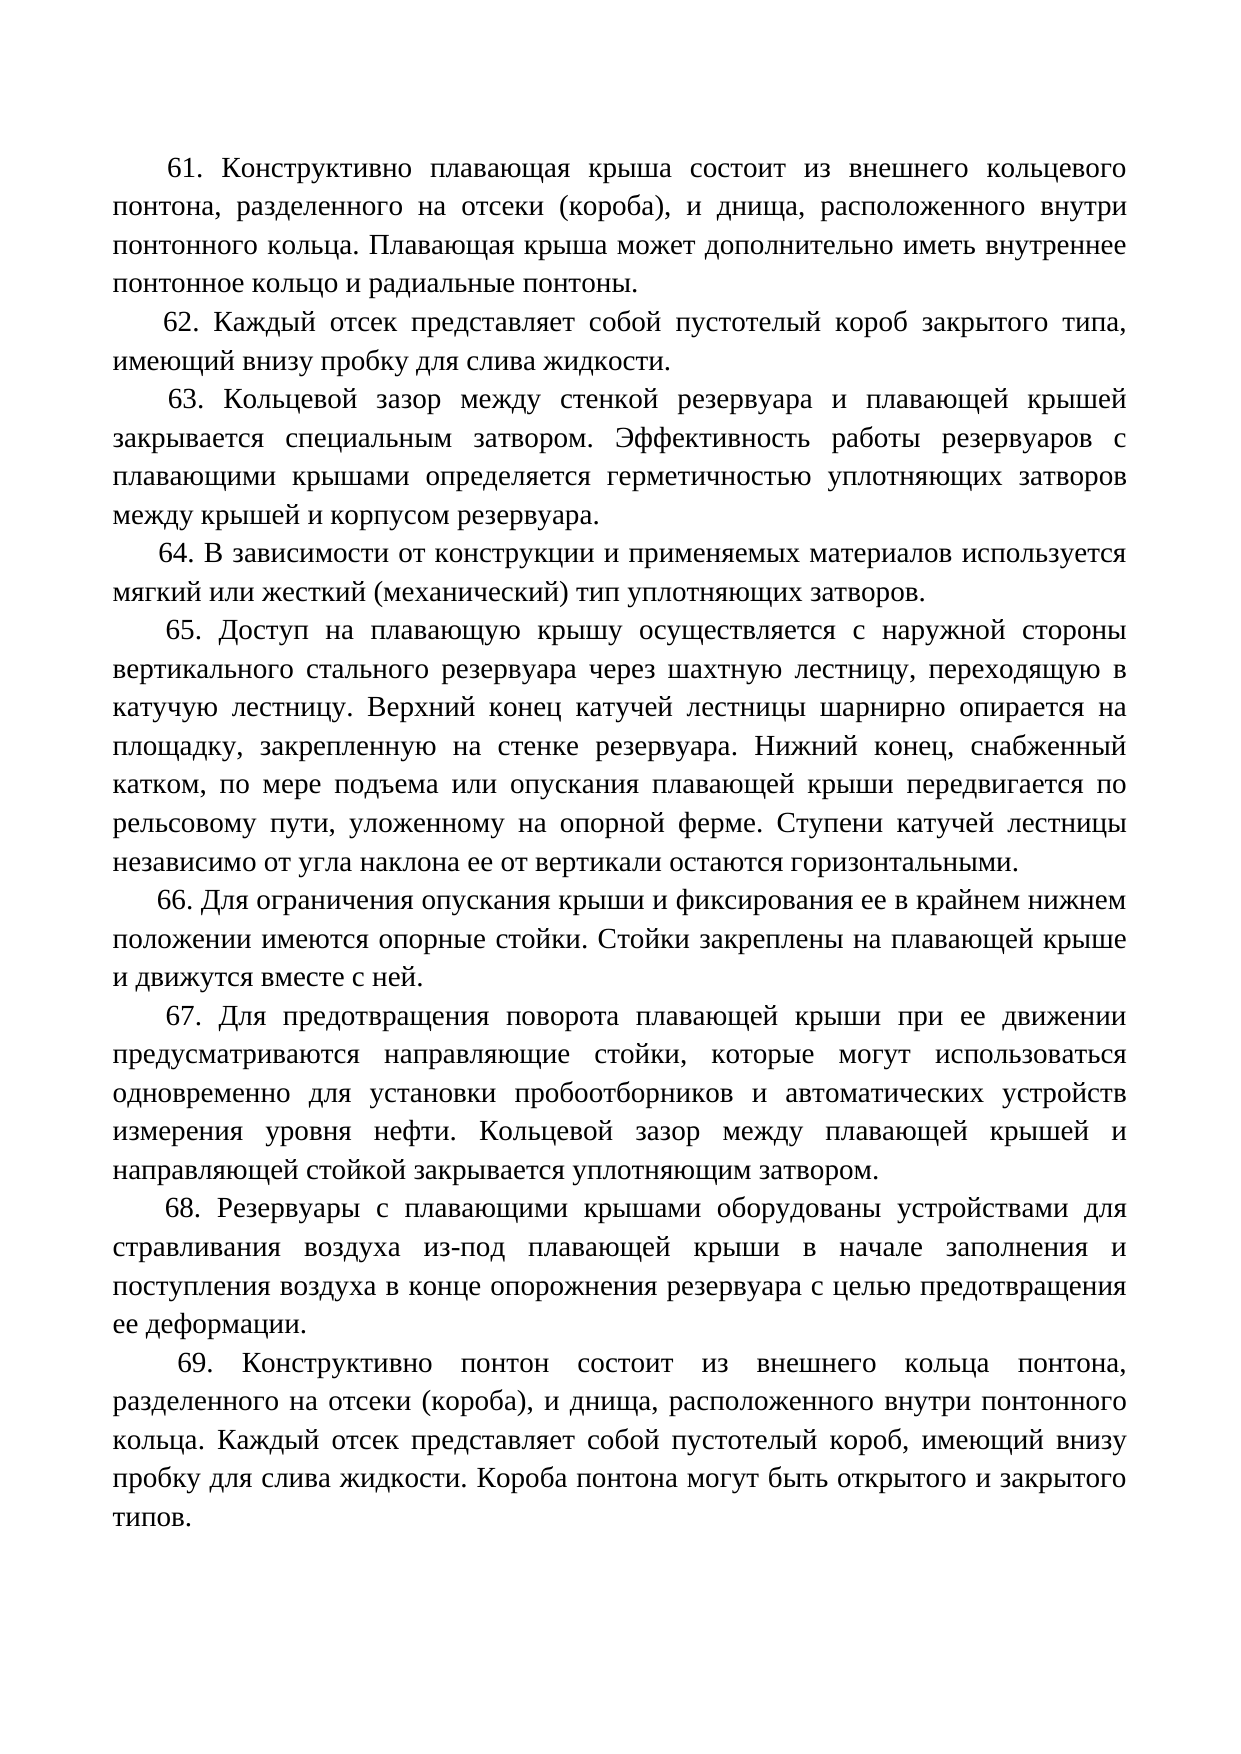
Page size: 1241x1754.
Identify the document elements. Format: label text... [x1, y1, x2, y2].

text 62. Каждый отсек представляет собой пустотелый короб закрытого типа, имеющий внизу пробку для слива жидкости. [112, 304, 1128, 376]
text 69. Конструктивно понтон состоит из внешнего кольца понтона, разделенного на отсеки (короба), и днища, расположенного внутри понтонного кольца. Каждый отсек представляет собой пустотелый короб, имеющий внизу пробку для слива жидкости. Короба понтона могут быть открытого и закрытого типов. [112, 1345, 1128, 1532]
text 68. Резервуары с плавающими крышами оборудованы устройствами для стравливания воздуха из-под плавающей крыши в начале заполнения и поступления воздуха в конце опорожнения резервуара с целью предотвращения ее деформации. [112, 1191, 1128, 1340]
text 61. Конструктивно плавающая крыша состоит из внешнего кольцевого понтона, разделенного на отсеки (короба), и днища, расположенного внутри понтонного кольца. Плавающая крыша может дополнительно иметь внутреннее понтонное кольцо и радиальные понтоны. [112, 150, 1128, 299]
text 65. Доступ на плавающую крышу осуществляется с наружной стороны вертикального стального резервуара через шахтную лестницу, переходящую в катучую лестницу. Верхний конец катучей лестницы шарнирно опирается на площадку, закрепленную на стенке резервуара. Нижний конец, снабженный катком, по мере подъема или опускания плавающей крыши передвигается по рельсовому пути, уложенному на опорной ферме. Ступени катучей лестницы независимо от угла наклона ее от вертикали остаются горизонтальными. [112, 612, 1128, 877]
text 64. В зависимости от конструкции и применяемых материалов используется мягкий или жесткий (механический) тип уплотняющих затворов. [112, 535, 1128, 607]
text 63. Кольцевой зазор между стенкой резервуара и плавающей крышей закрывается специальным затвором. Эффективность работы резервуаров с плавающими крышами определяется герметичностью уплотняющих затворов между крышей и корпусом резервуара. [112, 381, 1128, 530]
text 67. Для предотвращения поворота плавающей крыши при ее движении предусматриваются направляющие стойки, которые могут использоваться одновременно для установки пробоотборников и автоматических устройств измерения уровня нефти. Кольцевой зазор между плавающей крышей и направляющей стойкой закрывается уплотняющим затвором. [112, 998, 1128, 1186]
text 66. Для ограничения опускания крыши и фиксирования ее в крайнем нижнем положении имеются опорные стойки. Стойки закреплены на плавающей крыше и движутся вместе с ней. [112, 882, 1128, 993]
